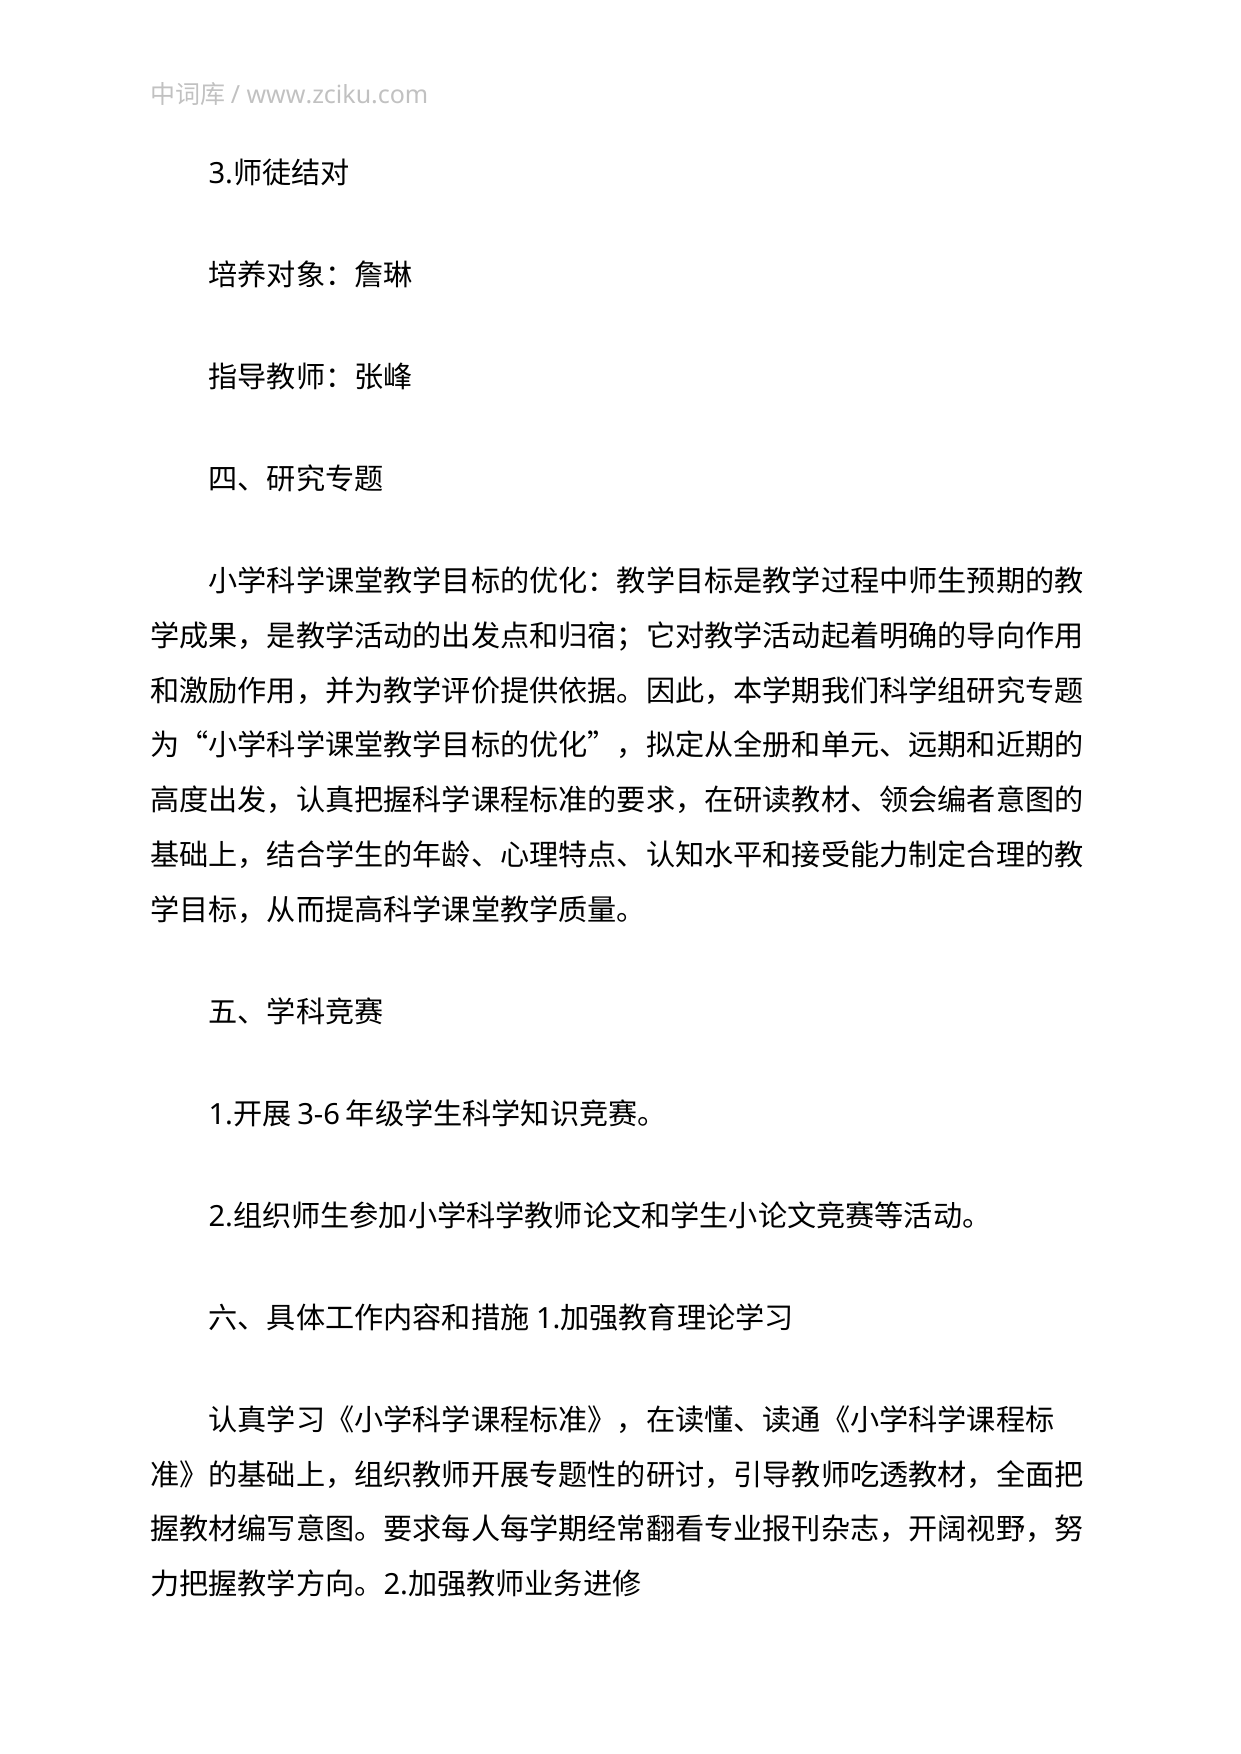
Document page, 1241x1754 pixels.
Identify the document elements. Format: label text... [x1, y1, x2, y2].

text 小学科学课堂教学目标的优化：教学目标是教学过程中师生预期的教学成果，是教学活动的出发点和归宿；它对教学活动起着明确的导向作用和激励作用，并为教学评价提供依据。因此，本学期我们科学组研究专题为“小学科学课堂教学目标的优化”，拟定从全册和单元、远期和近期的高度出发，认真把握科学课程标准的要求，在研读教材、领会编者意图的基础上，结合学生的年龄、心理特点、认知水平和接受能力制定合理的教学目标，从而提高科学课堂教学质量。 [150, 557, 1090, 929]
text 2.组织师生参加小学科学教师论文和学生小论文竞赛等活动。 [150, 1192, 1090, 1234]
text 3.师徒结对 [150, 150, 1090, 192]
text 指导教师：张峰 [150, 354, 1090, 396]
text 六、具体工作内容和措施 1.加强教育理论学习 [150, 1294, 1090, 1337]
text 认真学习《小学科学课程标准》，在读懂、读通《小学科学课程标准》的基础上，组织教师开展专题性的研讨，引导教师吃透教材，全面把握教材编写意图。要求每人每学期经常翻看专业报刊杂志，开阔视野，努力把握教学方向。2.加强教师业务进修 [150, 1396, 1090, 1603]
text 四、研究专题 [150, 456, 1090, 498]
text 培养对象：詹琳 [150, 252, 1090, 294]
text 1.开展3-6年级学生科学知识竞赛。 [150, 1090, 1090, 1133]
text 五、学科竞赛 [150, 988, 1090, 1031]
